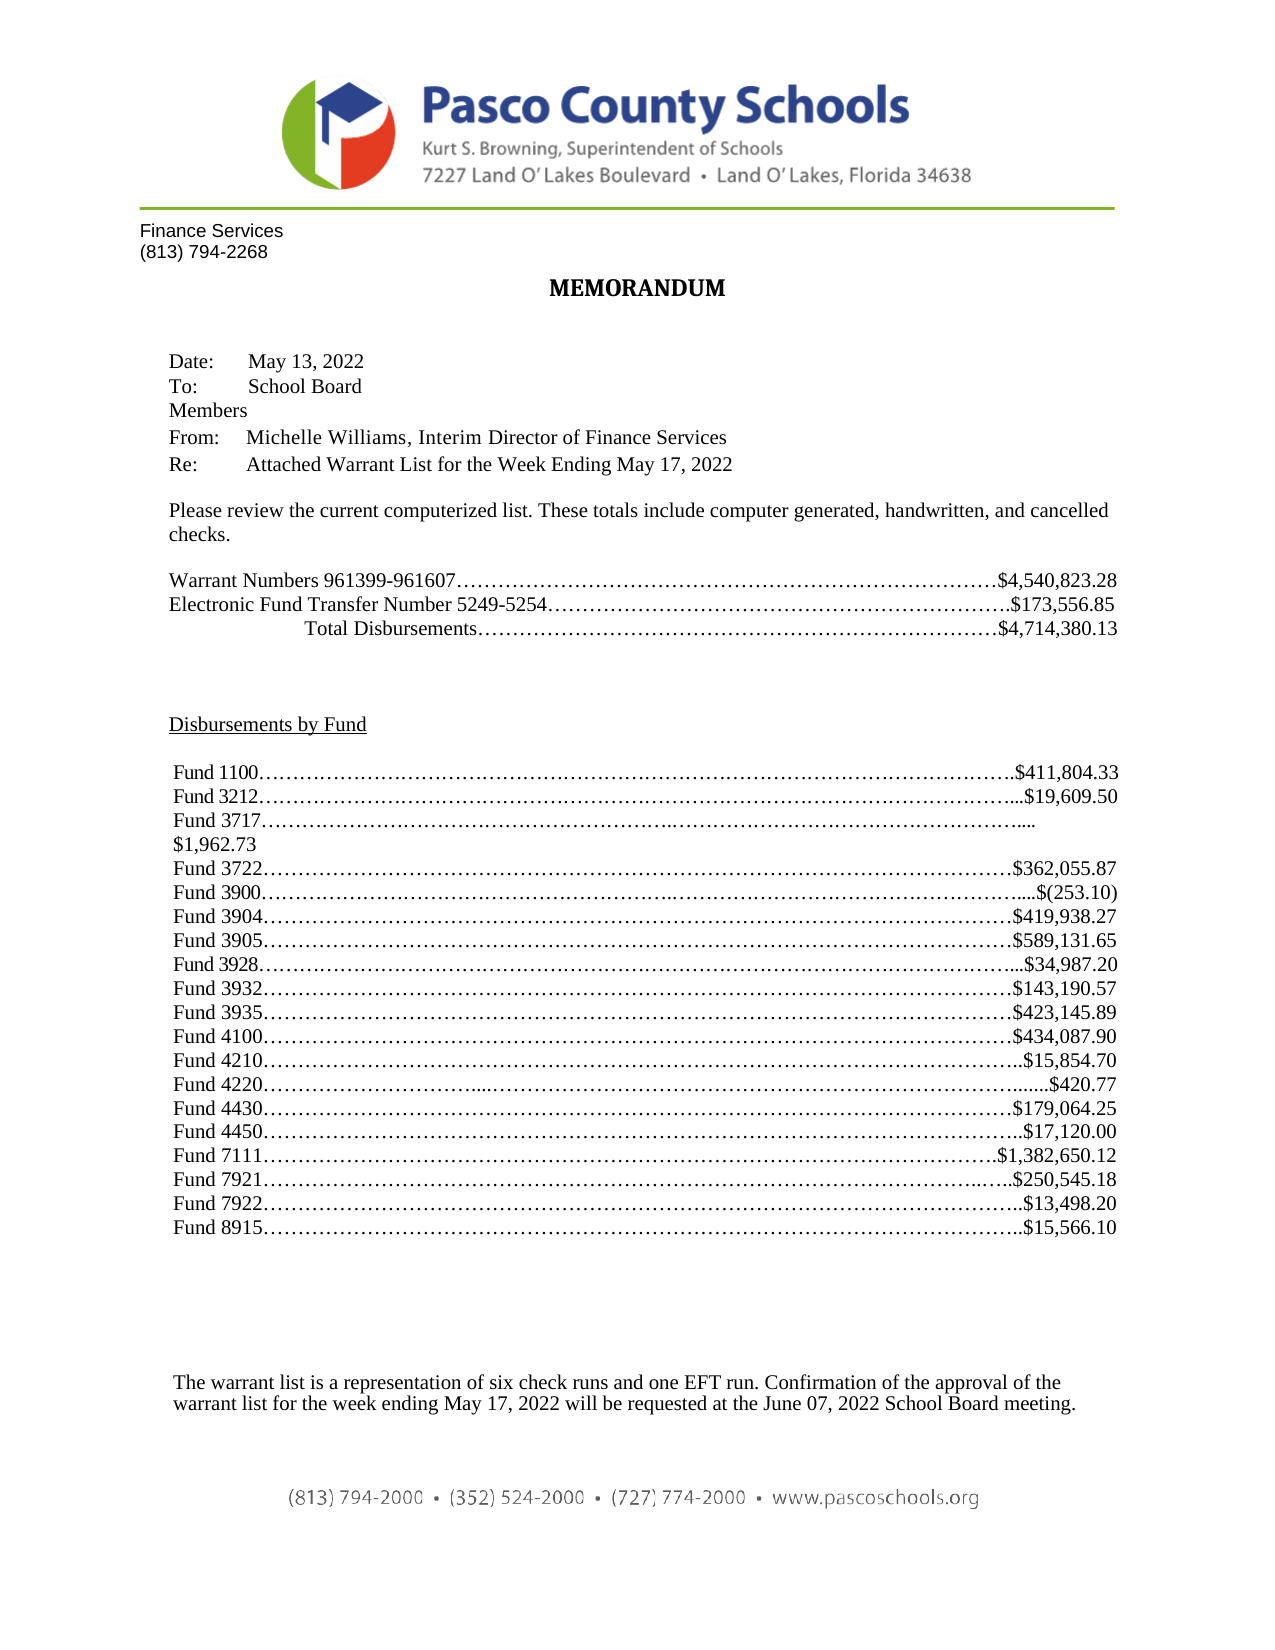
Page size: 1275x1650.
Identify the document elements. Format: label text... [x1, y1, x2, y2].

text Fund 8915………………………………………………………………………………………………..$15,566.10 [173, 1216, 1119, 1239]
text Fund 3717…………………………………………………….……………………………………………....$1,962.73 [173, 808, 1119, 856]
text Re: Attached Warrant List for the Week Ending May 17, 2022 [169, 452, 1119, 476]
text Fund 4210………………………………………………………………………………………………..$15,854.70 [173, 1048, 1119, 1072]
text To: School Board Members [169, 373, 444, 422]
picture [289, 1489, 305, 1507]
text Fund 3928…………………………………………………………………………………………………...$34,987.20 [173, 952, 1119, 976]
text Fund 3935………………………………………………………………………………………………$423,145.89 [173, 1000, 1119, 1024]
picture [772, 1489, 978, 1509]
text Fund 7111…………………………………………………………………………………………….$1,382,650.12 [173, 1144, 1119, 1168]
text Fund 3900…………………………………………………….……………………………………………....$(253.10) [173, 880, 1119, 904]
picture [612, 1489, 656, 1507]
text Warrant Numbers 961399-961607……………………………………………………………………$4,540,823.28 [169, 568, 1119, 592]
text Fund 7921…………………………………………………………………………………………..…..$250,545.18 [173, 1168, 1119, 1192]
text Total Disbursements…………………………………………………………………$4,714,380.13 [304, 616, 1119, 640]
text Electronic Fund Transfer Number 5249-5254………………………………………………………….$173,556.85 [169, 592, 1119, 616]
text Fund 7922………………………………………………………………………………………………..$13,498.20 [173, 1192, 1119, 1216]
text Please review the current computerized list. These totals include computer generated, handwritten, and cancelled checks. [169, 498, 1119, 546]
text Fund 3212…………………………………………………………………………………………………...$19,609.50 [173, 784, 1119, 808]
picture [340, 1490, 423, 1504]
picture [451, 1489, 494, 1507]
picture [139, 75, 1115, 210]
text The warrant list is a representation of six check runs and one EFT run. Confirmation of the approval of the warrant list for the week ending May 17, 2022 will be requested at the June 07, 2022 School Board meeting. [173, 1373, 1119, 1414]
text Fund 4100………………………………………………………………………………………………$434,087.90 [173, 1024, 1119, 1048]
text Fund 4450………………………………………………………………………………………………..$17,120.00 [173, 1120, 1119, 1144]
text Fund 3932………………………………………………………………………………………………$143,190.57 [173, 976, 1119, 1000]
text MEMORANDUM [546, 274, 729, 303]
picture [501, 1490, 584, 1504]
picture [317, 1489, 333, 1507]
text Disbursements by Fund [169, 712, 1119, 736]
text Fund 4430………………………………………………………………………………………………$179,064.25 [173, 1096, 1119, 1120]
text From: Michelle Williams, Interim Director of Finance Services [169, 425, 1119, 449]
text Fund 3722………………………………………………………………………………………………$362,055.87 [173, 856, 1119, 880]
text Finance Services (813) 794-2268 [139, 220, 298, 263]
picture [662, 1490, 745, 1504]
text Date: May 13, 2022 [169, 349, 444, 373]
text Fund 3904………………………………………………………………………………………………$419,938.27 [173, 904, 1119, 928]
text Fund 1100………………………………………………………………………………………………….$411,804.33 [173, 760, 1119, 784]
text Fund 4220…………………………....………………………………………………………………….......$420.77 [173, 1072, 1119, 1096]
text Fund 3905………………………………………………………………………………………………$589,131.65 [173, 928, 1119, 952]
